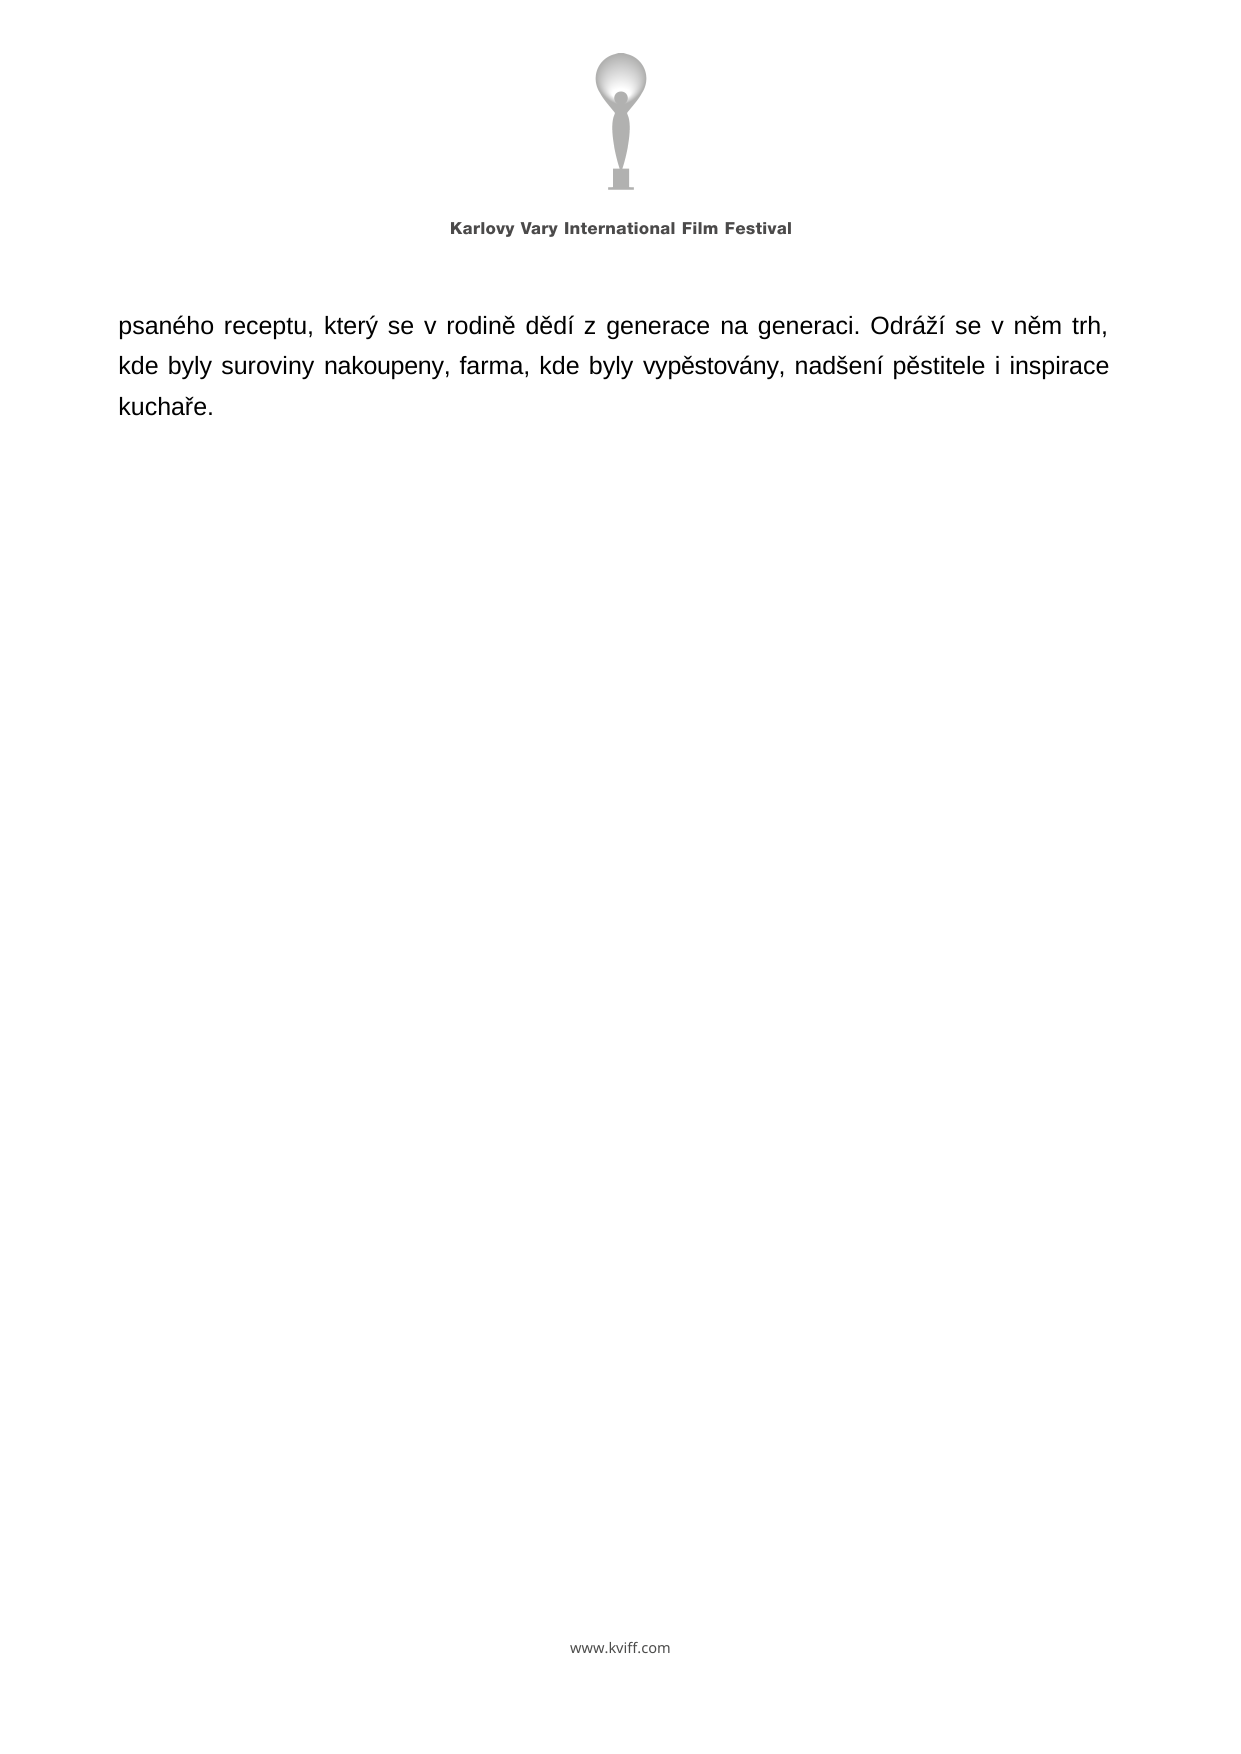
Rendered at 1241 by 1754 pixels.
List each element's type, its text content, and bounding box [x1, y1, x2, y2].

picture [377, 53, 864, 240]
